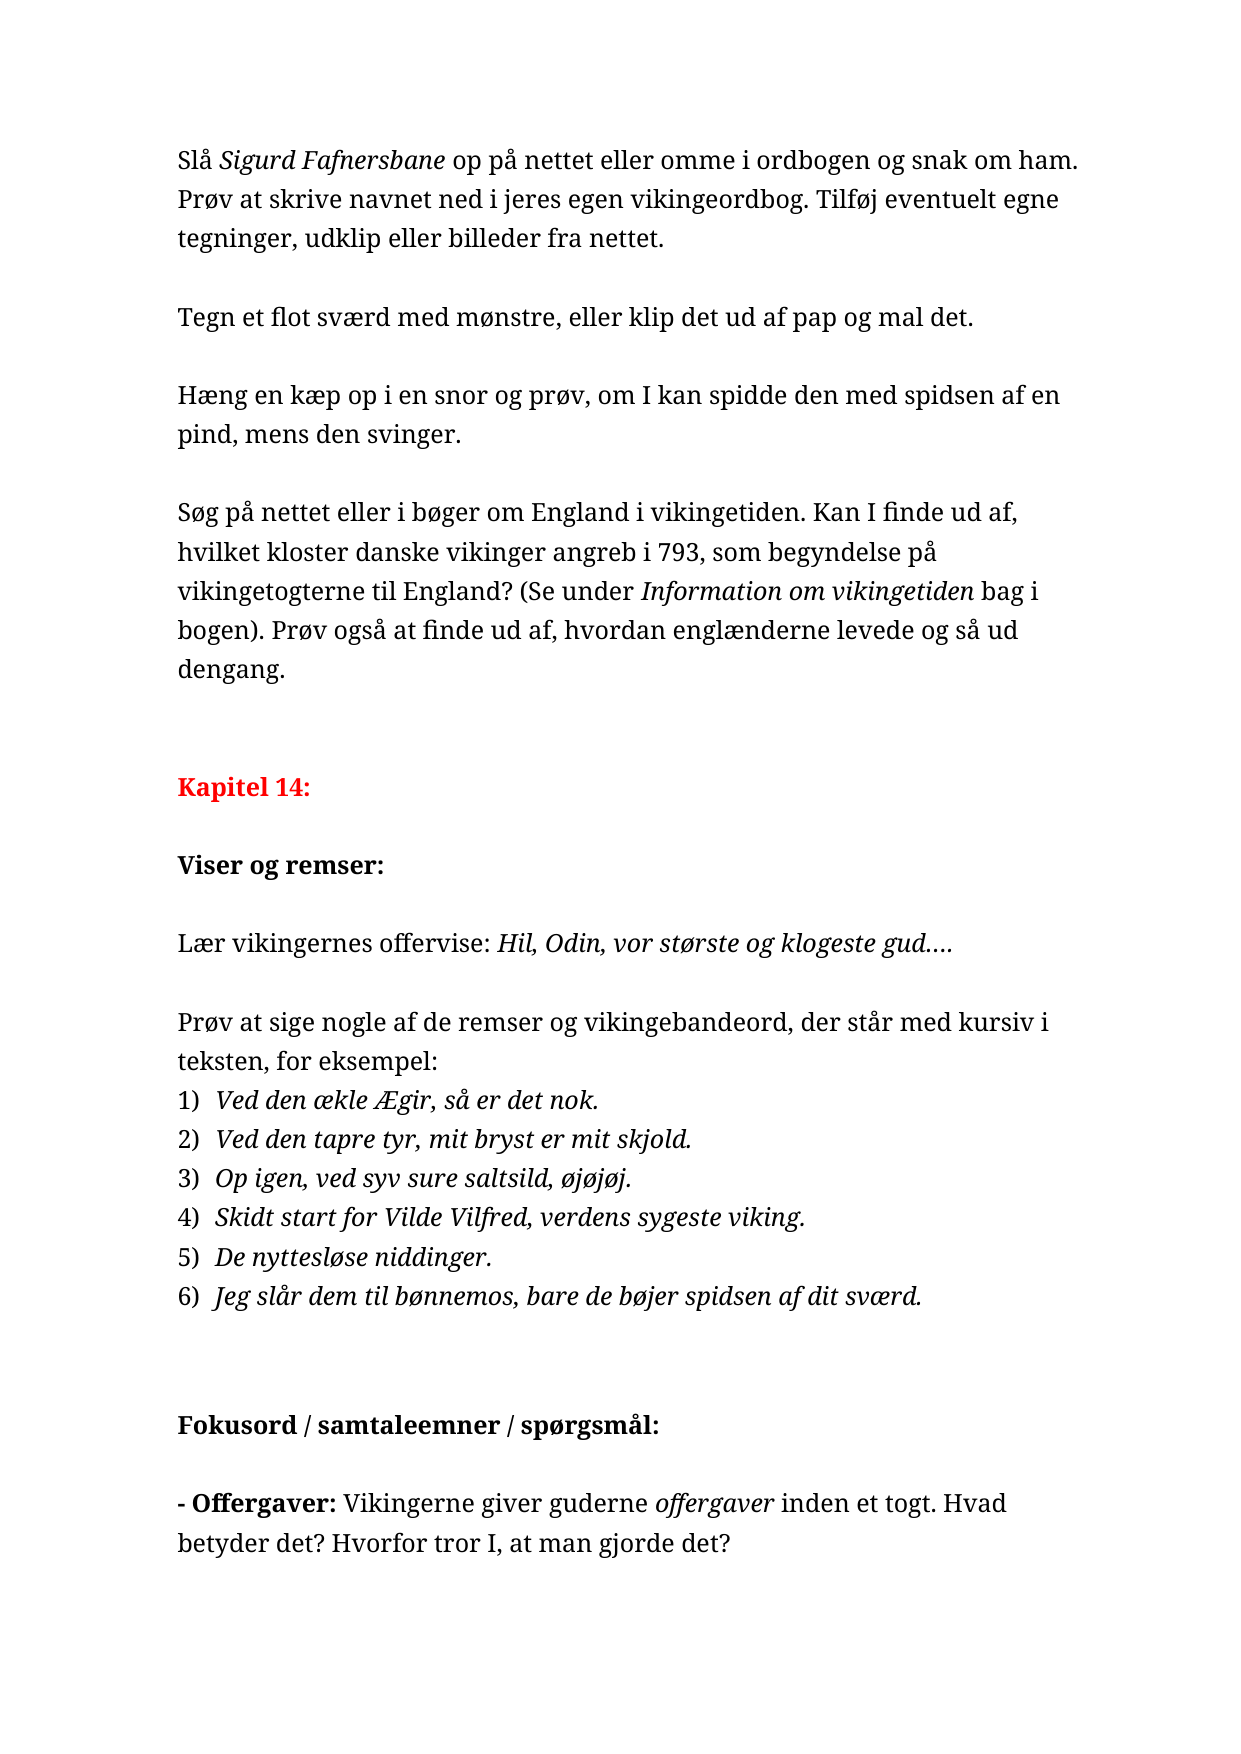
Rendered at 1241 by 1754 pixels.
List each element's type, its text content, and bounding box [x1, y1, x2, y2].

list Skidt start for Vilde Vilfred, verdens sygeste viking. [177, 1200, 1093, 1234]
text Viser og remser: [177, 848, 1093, 882]
list Op igen, ved syv sure saltsild, øjøjøj. [177, 1161, 1093, 1195]
text - Offergaver: Vikingerne giver guderne offergaver inden et togt. Hvad betyder det? Hvorfor tror I, at man gjorde det? [177, 1486, 1093, 1559]
text Tegn et flot sværd med mønstre, eller klip det ud af pap og mal det. [177, 299, 1093, 333]
text Lær vikingernes offervise: Hil, Odin, vor største og klogeste gud…. [177, 926, 1093, 960]
text Hæng en kæp op i en snor og prøv, om I kan spidde den med spidsen af en pind, mens den svinger. [177, 378, 1093, 451]
list Jeg slår dem til bønnemos, bare de bøjer spidsen af dit sværd. [177, 1278, 1093, 1312]
list Ved den ækle Ægir, så er det nok. [177, 1083, 1093, 1117]
text Søg på nettet eller i bøger om England i vikingetiden. Kan I finde ud af, hvilket kloster danske vikinger angreb i 793, som begyndelse på vikingetogterne til England? (Se under Information om vikingetiden bag i bogen). Prøv også at finde ud af, hvordan englænderne levede og så ud dengang. [177, 495, 1093, 686]
text Slå Sigurd Fafnersbane op på nettet eller omme i ordbogen og snak om ham. Prøv at skrive navnet ned i jeres egen vikingeordbog. Tilføj eventuelt egne tegninger, udklip eller billeder fra nettet. [177, 143, 1093, 255]
text Kapitel 14: [177, 769, 1093, 803]
text Fokusord / samtaleemner / spørgsmål: [177, 1408, 1093, 1442]
text Prøv at sige nogle af de remser og vikingebandeord, der står med kursiv i teksten, for eksempel: [177, 1004, 1093, 1077]
list Ved den tapre tyr, mit bryst er mit skjold. [177, 1122, 1093, 1156]
list De nyttesløse niddinger. [177, 1239, 1093, 1273]
